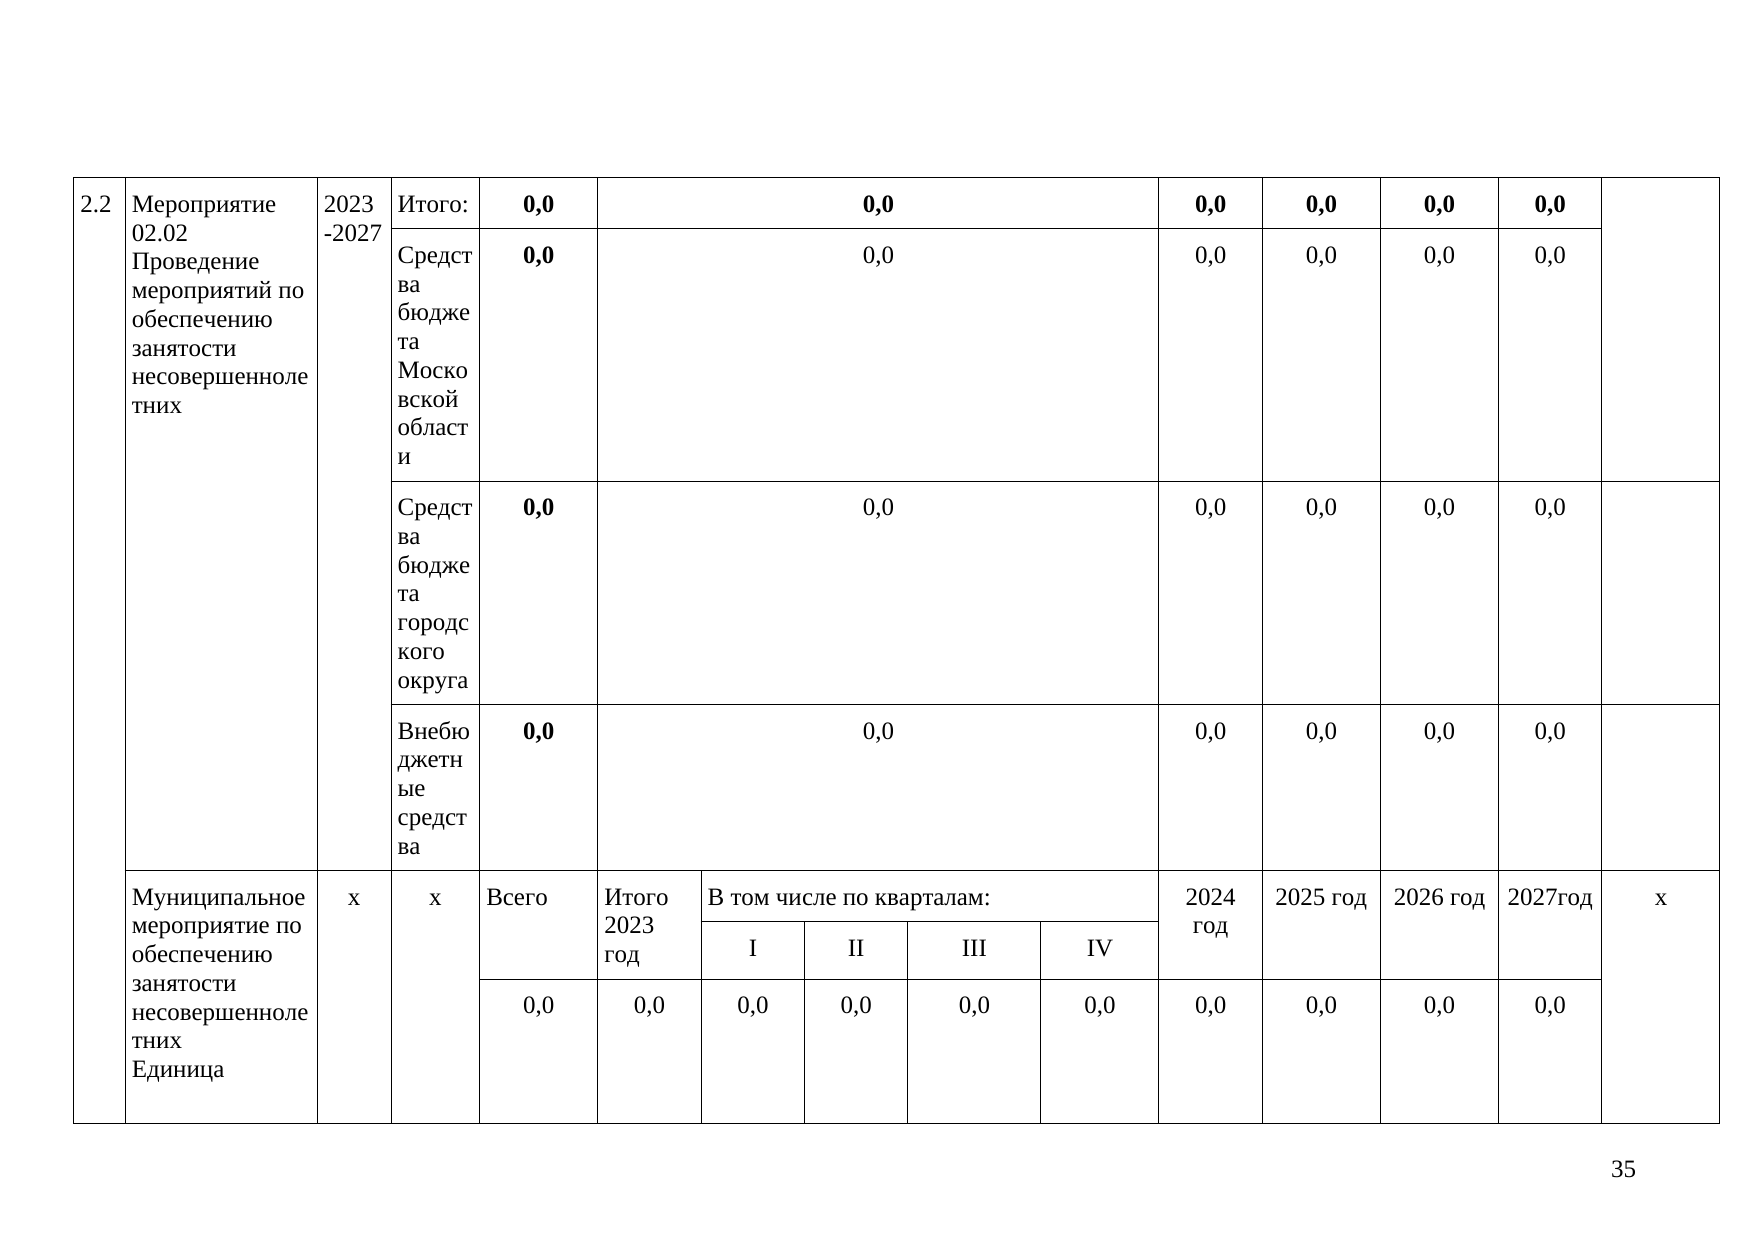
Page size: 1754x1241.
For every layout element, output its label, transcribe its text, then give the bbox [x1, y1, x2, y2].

table_cell 2024 год [1159, 871, 1262, 979]
table_cell 0,0 [1159, 482, 1262, 704]
table_cell 0,0 [1041, 980, 1158, 1122]
table_cell Муниципальное мероприятие по обеспечению занятости несовершеннолетних Единица [126, 871, 317, 1122]
table_cell Средства бюджета городского округа [392, 482, 479, 704]
table_cell 0,0 [1381, 705, 1498, 870]
table_cell 0,0 [1263, 705, 1380, 870]
table_cell 0,0 [480, 980, 597, 1122]
table_cell III [908, 922, 1040, 979]
table_cell 0,0 [480, 482, 597, 704]
table_cell В том числе по кварталам: [702, 871, 1158, 921]
table_cell 0,0 [598, 482, 1158, 704]
table_cell 0,0 [598, 980, 701, 1122]
table_cell х [392, 871, 479, 1122]
table_cell 0,0 [702, 980, 804, 1122]
table_cell 0,0 [1263, 980, 1380, 1122]
table_cell 2027год [1499, 871, 1601, 979]
table_cell 0,0 [1159, 980, 1262, 1122]
table_cell 0,0 [1499, 229, 1601, 481]
table_cell 0,0 [480, 229, 597, 481]
table_cell Мероприятие 02.02 Проведение мероприятий по обеспечению занятости несовершеннолетних [126, 178, 317, 870]
table_cell Итого: [392, 178, 479, 228]
table_cell IV [1041, 922, 1158, 979]
table_cell 0,0 [1499, 705, 1601, 870]
table_cell 0,0 [480, 705, 597, 870]
table_cell 0,0 [1159, 705, 1262, 870]
table_cell I [702, 922, 804, 979]
table_cell 0,0 [1263, 229, 1380, 481]
table_cell х [318, 871, 391, 1122]
table_cell [1602, 705, 1719, 870]
table_cell Итого 2023 год [598, 871, 701, 979]
table_cell 0,0 [480, 178, 597, 228]
table_cell 0,0 [1159, 229, 1262, 481]
table_cell х [1602, 871, 1719, 1122]
table_cell 2.2 [74, 178, 125, 1122]
table_cell Средства бюджета Московской области [392, 229, 479, 481]
table_cell 0,0 [1381, 229, 1498, 481]
table_cell 0,0 [1381, 980, 1498, 1122]
table_cell 0,0 [1263, 482, 1380, 704]
table_cell Всего [480, 871, 597, 979]
table_cell Внебюджетные средства [392, 705, 479, 870]
table_cell 0,0 [908, 980, 1040, 1122]
table_cell [1602, 482, 1719, 704]
table_cell 0,0 [598, 178, 1158, 228]
table_cell 0,0 [805, 980, 907, 1122]
table_cell 2023 -2027 [318, 178, 391, 870]
table_cell 2025 год [1263, 871, 1380, 979]
table_cell 0,0 [1499, 178, 1601, 228]
table_cell 0,0 [1263, 178, 1380, 228]
table_cell II [805, 922, 907, 979]
table_cell 2026 год [1381, 871, 1498, 979]
table_cell 0,0 [1159, 178, 1262, 228]
table_cell [1602, 178, 1719, 481]
table_cell 0,0 [1499, 980, 1601, 1122]
table_cell 0,0 [1381, 482, 1498, 704]
table_cell 0,0 [1381, 178, 1498, 228]
table_cell 0,0 [598, 705, 1158, 870]
table_cell 0,0 [1499, 482, 1601, 704]
table_cell 0,0 [598, 229, 1158, 481]
